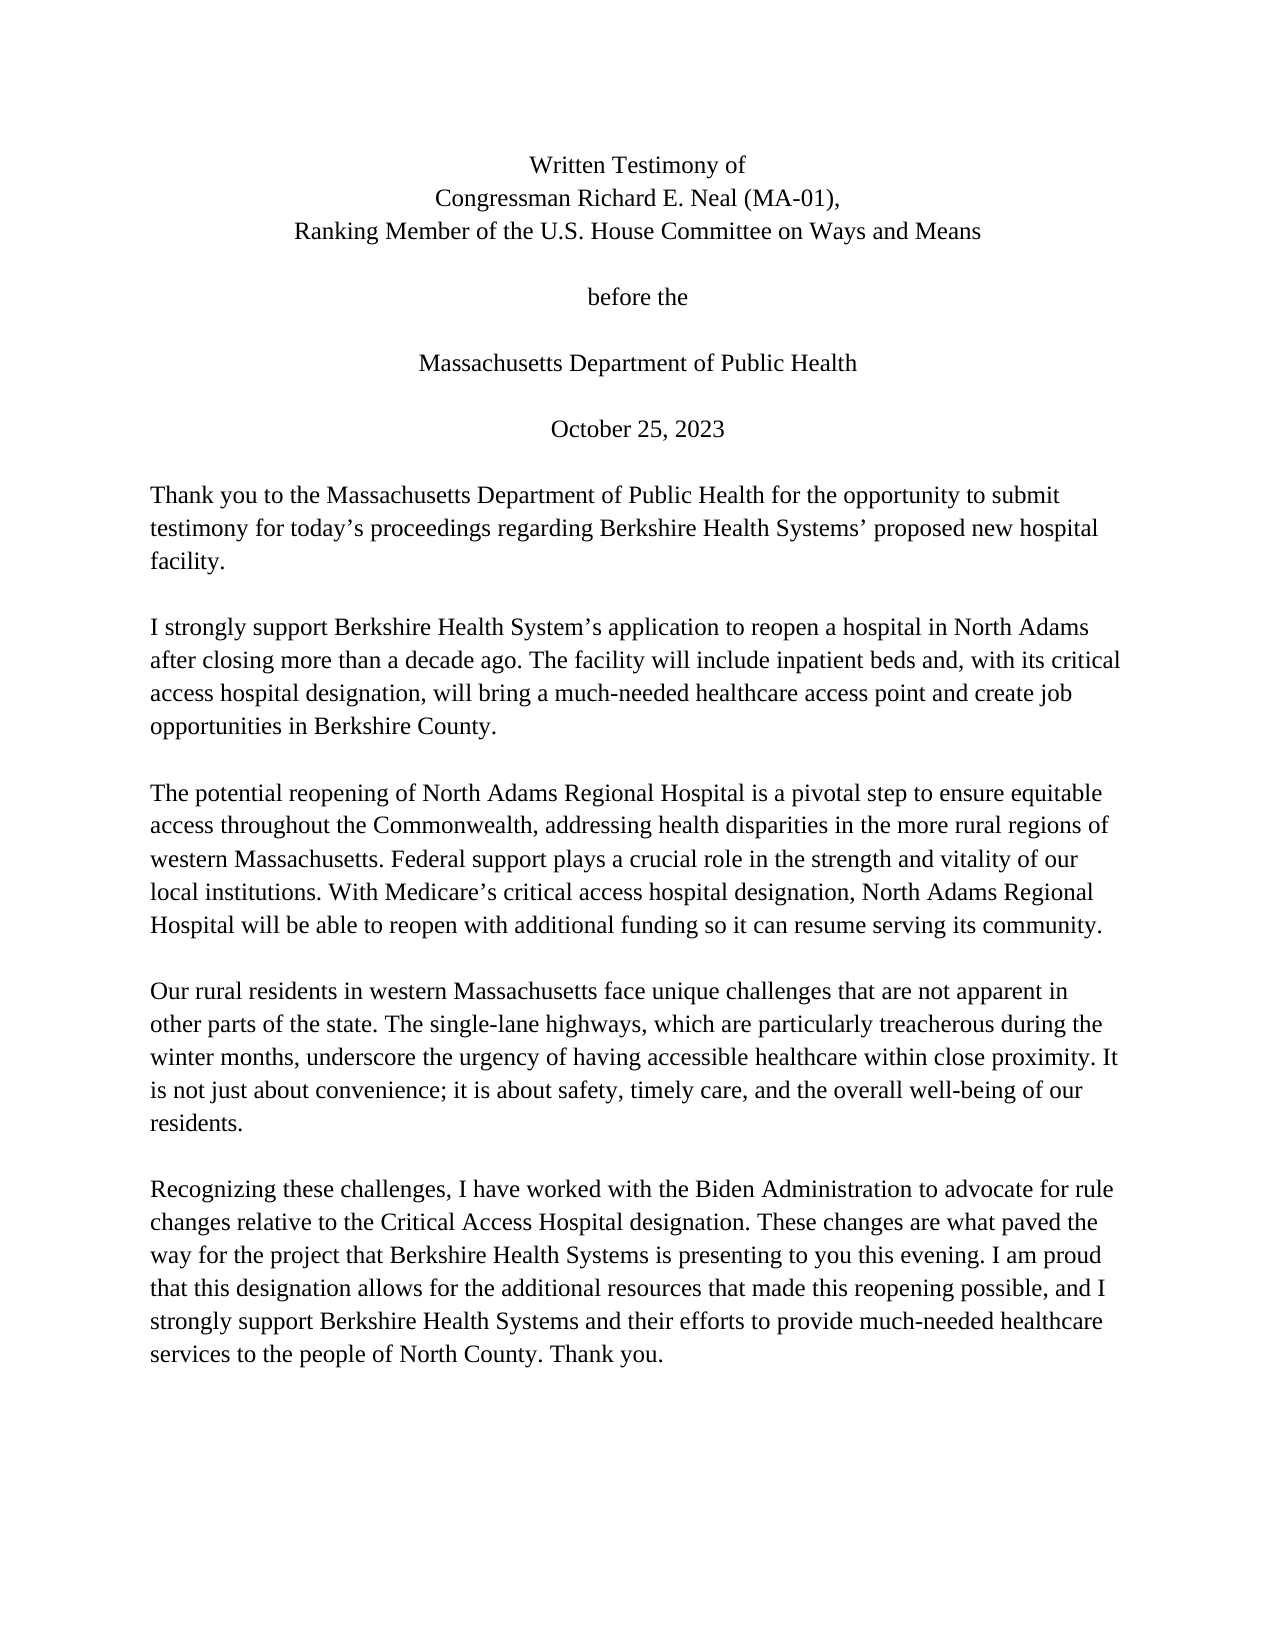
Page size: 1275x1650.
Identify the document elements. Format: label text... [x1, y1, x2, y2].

text Thank you to the Massachusetts Department of Public Health for the opportunity to submit testimony for today’s proceedings regarding Berkshire Health Systems’ proposed new hospital facility. [150, 480, 1122, 575]
text Written Testimony of Congressman Richard E. Neal (MA-01), [435, 150, 880, 212]
text Recognizing these challenges, I have worked with the Biden Administration to advocate for rule changes relative to the Critical Access Hospital designation. These changes are what paved the way for the project that Berkshire Health Systems is presenting to you this evening. I am proud that this designation allows for the additional resources that made this reopening possible, and I strongly support Berkshire Health Systems and their efforts to provide much-needed healthcare services to the people of North County. Thank you. [150, 1174, 1122, 1368]
text The potential reopening of North Adams Regional Hospital is a pivotal step to ensure equitable access throughout the Commonwealth, addressing health disparities in the more rural regions of western Massachusetts. Federal support plays a crucial role in the strength and vitality of our local institutions. With Medicare’s critical access hospital designation, North Adams Regional Hospital will be able to reopen with additional funding so it can resume serving its community. [150, 778, 1122, 938]
text Ranking Member of the U.S. House Committee on Ways and Means before the [294, 216, 981, 311]
text Our rural residents in western Massachusetts face unique challenges that are not apparent in other parts of the state. The single-lane highways, which are particularly treacherous during the winter months, underscore the urgency of having accessible healthcare within close proximity. It is not just about convenience; it is about safety, timely care, and the overall well-being of our residents. [150, 976, 1118, 1137]
text I strongly support Berkshire Health System’s application to reopen a hospital in North Adams after closing more than a decade ago. The facility will include inpatient beds and, with its critical access hospital designation, will bring a much-needed healthcare access point and create job opportunities in Berkshire County. [150, 612, 1122, 740]
text Massachusetts Department of Public Health October 25, 2023 [418, 348, 857, 443]
